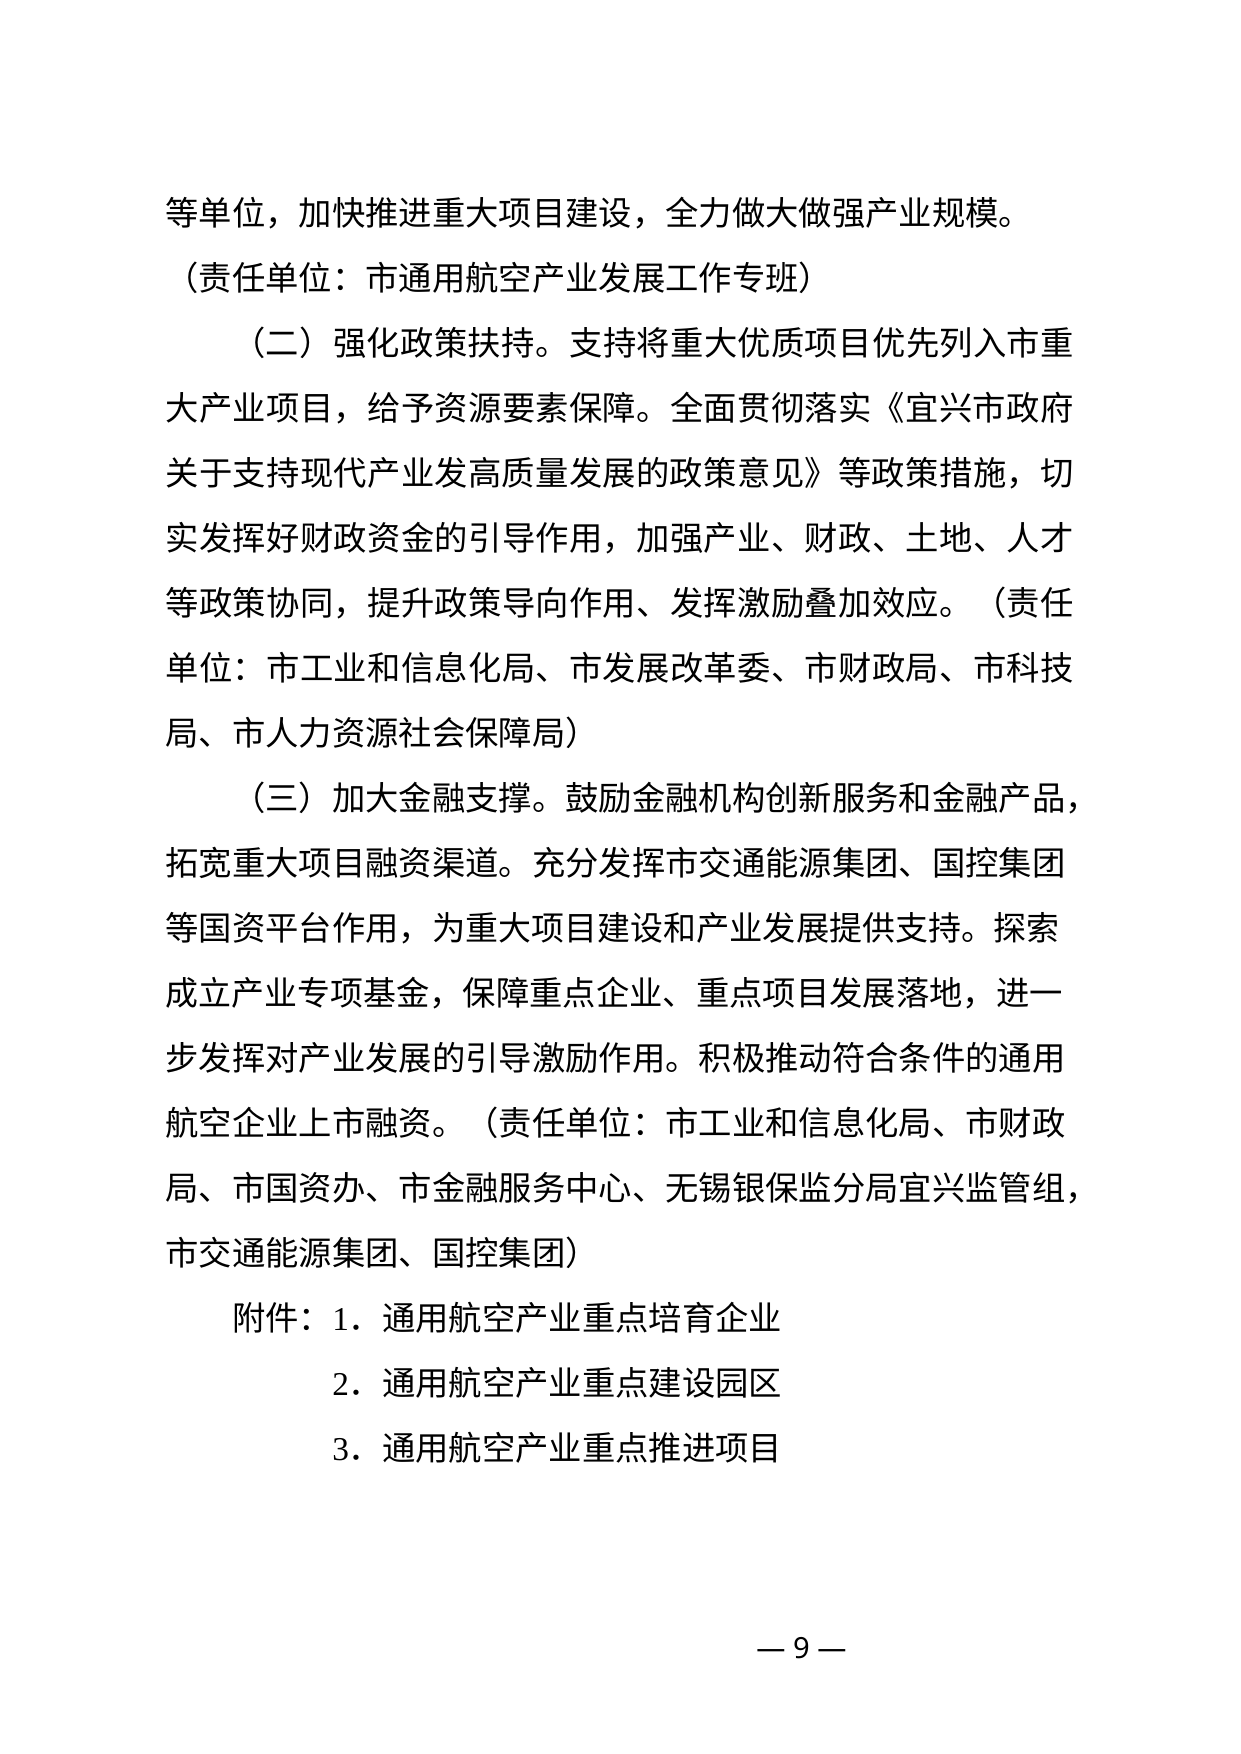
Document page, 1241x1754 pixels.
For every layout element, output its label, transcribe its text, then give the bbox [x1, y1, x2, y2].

text （三）加大金融支撑。鼓励金融机构创新服务和金融产品，拓宽重大项目融资渠道。充分发挥市交通能源集团、国控集团等国资平台作用，为重大项目建设和产业发展提供支持。探索成立产业专项基金，保障重点企业、重点项目发展落地，进一步发挥对产业发展的引导激励作用。积极推动符合条件的通用航空企业上市融资。（责任单位：市工业和信息化局、市财政局、市国资办、市金融服务中心、无锡银保监分局宜兴监管组，市交通能源集团、国控集团） [165, 763, 1075, 1283]
text （二）强化政策扶持。支持将重大优质项目优先列入市重大产业项目，给予资源要素保障。全面贯彻落实《宜兴市政府关于支持现代产业发高质量发展的政策意见》等政策措施，切实发挥好财政资金的引导作用，加强产业、财政、土地、人才等政策协同，提升政策导向作用、发挥激励叠加效应。（责任单位：市工业和信息化局、市发展改革委、市财政局、市科技局、市人力资源社会保障局） [165, 308, 1075, 763]
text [165, 178, 1075, 308]
text 3．通用航空产业重点推进项目 [165, 1413, 1075, 1478]
text 附件：1．通用航空产业重点培育企业 [165, 1283, 1075, 1348]
text 2．通用航空产业重点建设园区 [165, 1348, 1075, 1413]
